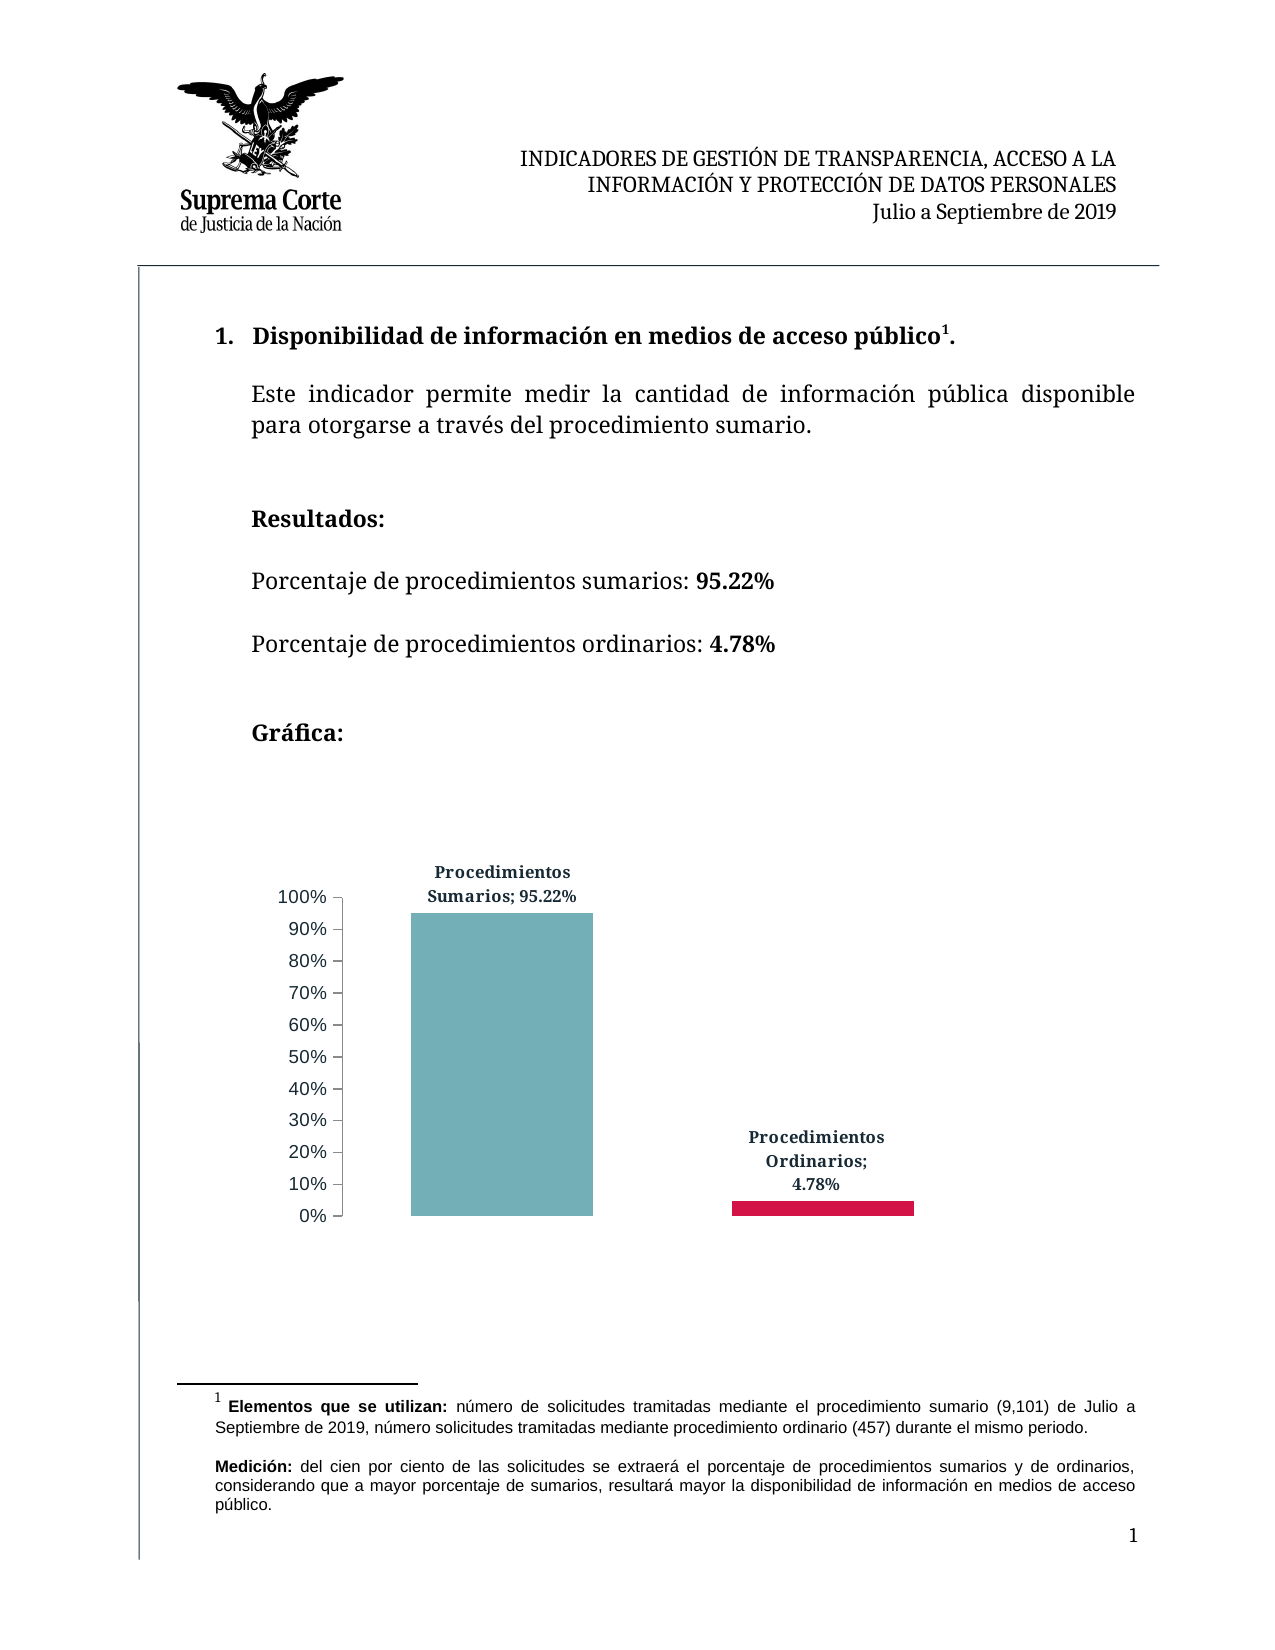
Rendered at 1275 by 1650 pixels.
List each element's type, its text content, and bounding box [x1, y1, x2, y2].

picture [177, 73, 344, 233]
list Disponibilidad de información en medios de acceso público. [215, 320, 1137, 351]
text Este indicador permite medir la cantidad de información pública disponible para otorgarse a través del procedimiento sumario. [251, 378, 1137, 440]
text Porcentaje de procedimientos ordinarios: 4.78% [251, 628, 1137, 659]
text Porcentaje de procedimientos sumarios: 95.22% [251, 565, 1137, 596]
text Resultados: [251, 503, 1137, 534]
text Gráfica: [251, 716, 1137, 748]
